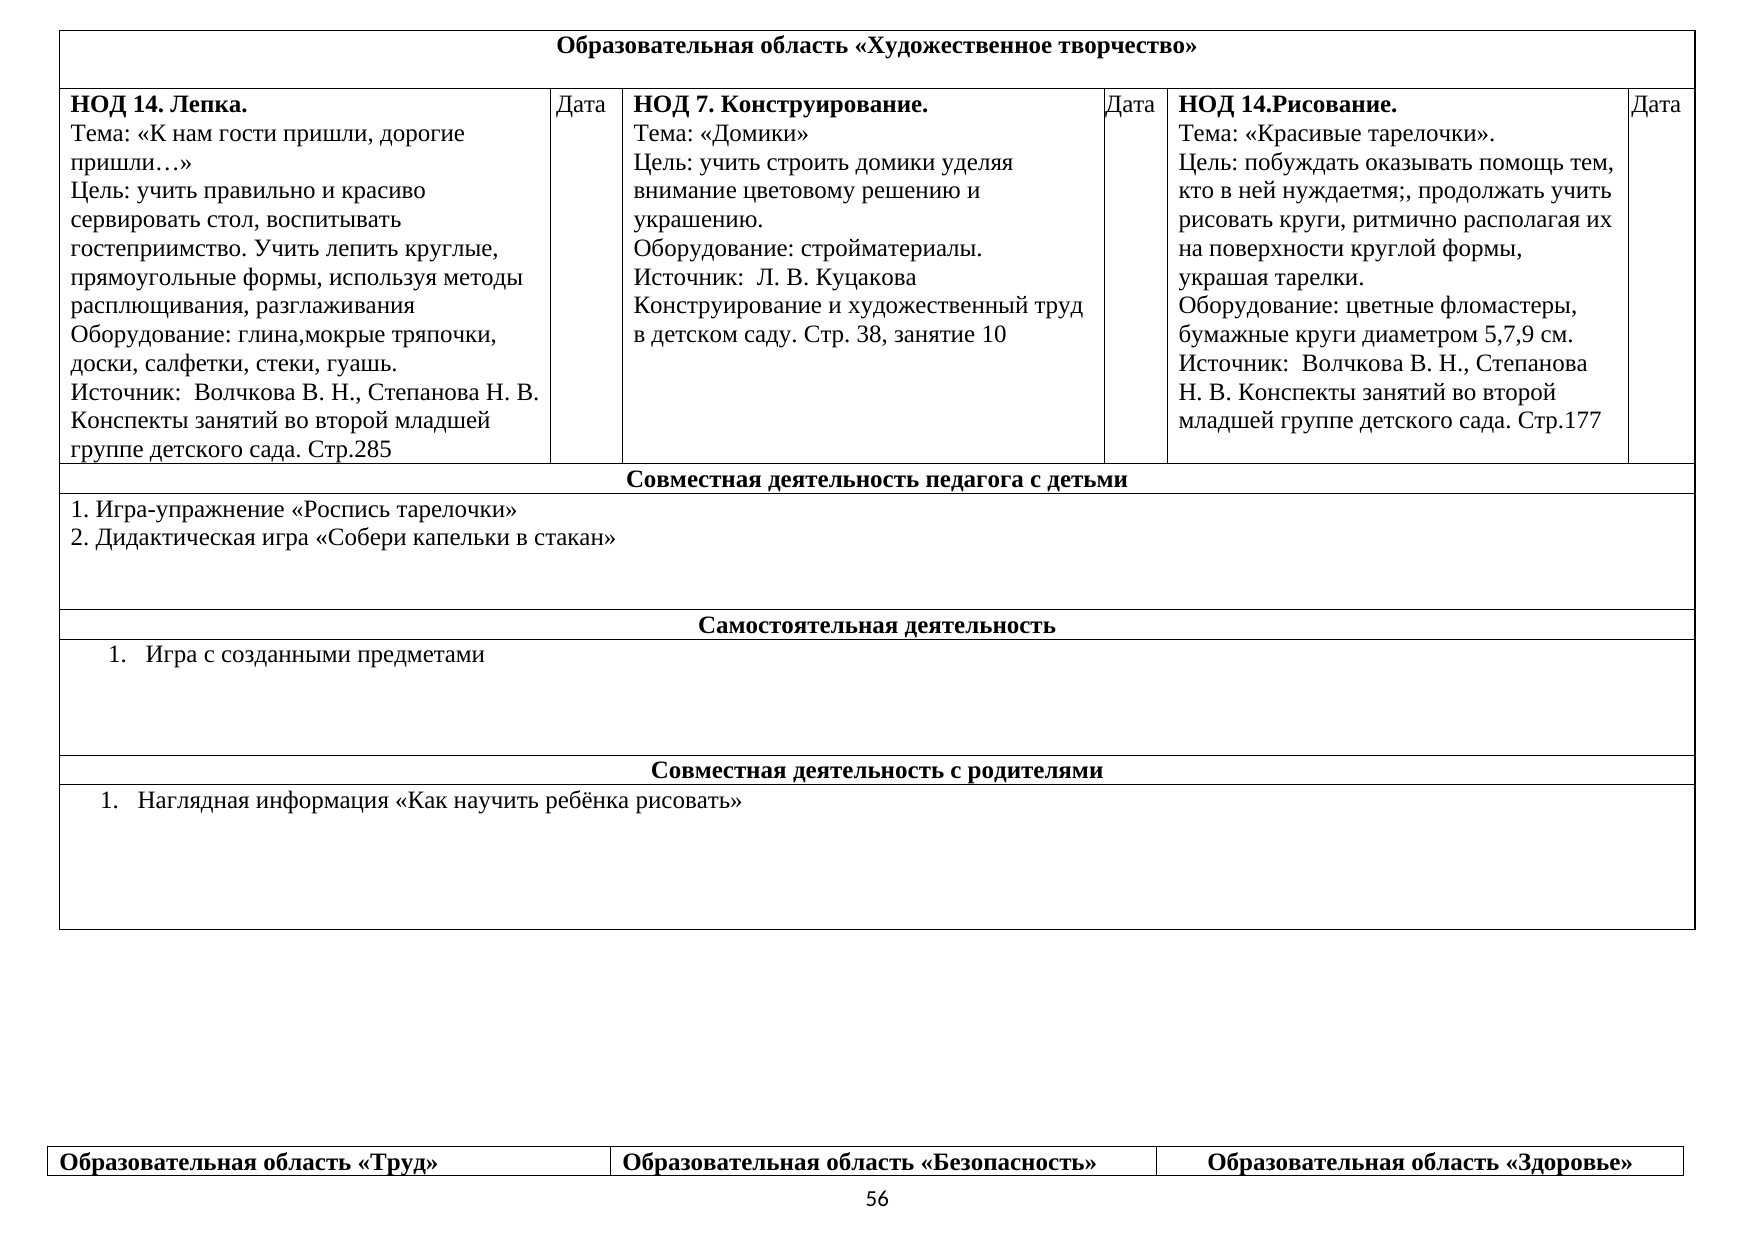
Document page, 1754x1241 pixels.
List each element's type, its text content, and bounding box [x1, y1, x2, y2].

table_cell Дата [551, 89, 622, 463]
table_cell Совместная деятельность с родителями [60, 756, 1694, 784]
table_cell Игра с созданными предметами [60, 640, 1694, 754]
table_cell НОД 14.Рисование. Тема: «Красивые тарелочки». Цель: побуждать оказывать помощь тем, кто в ней нуждаетмя;, продолжать учить рисовать круги, ритмично располагая их на поверхности круглой формы, украшая тарелки. Оборудование: цветные фломастеры, бумажные круги диаметром 5,7,9 см. Источник: Волчкова В. Н., Степанова Н. В. Конспекты занятий во второй младшей группе детского сада. Стр.177 [1168, 89, 1628, 463]
table_cell 1. Игра-упражнение «Роспись тарелочки» 2. Дидактическая игра «Собери капельки в стакан» [60, 494, 1694, 609]
table_cell Дата [1629, 89, 1694, 463]
table_cell Совместная деятельность педагога с детьми [60, 464, 1694, 493]
table_cell Дата [1105, 89, 1167, 463]
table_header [611, 1147, 1156, 1175]
table_cell Наглядная информация «Как научить ребёнка рисовать» [60, 785, 1694, 929]
table_cell НОД 7. Конструирование. Тема: «Домики» Цель: учить строить домики уделяя внимание цветовому решению и украшению. Оборудование: стройматериалы. Источник: Л. В. Куцакова Конструирование и художественный труд в детском саду. Стр. 38, занятие 10 [623, 89, 1104, 463]
table_cell Самостоятельная деятельность [60, 610, 1694, 638]
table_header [1157, 1147, 1683, 1175]
table_header Образовательная область «Художественное творчество» [60, 31, 1694, 88]
table_cell НОД 14. Лепка. Тема: «К нам гости пришли, дорогие пришли…» Цель: учить правильно и красиво сервировать стол, воспитывать гостеприимство. Учить лепить круглые, прямоугольные формы, используя методы расплющивания, разглаживания Оборудование: глина,мокрые тряпочки, доски, салфетки, стеки, гуашь. Источник: Волчкова В. Н., Степанова Н. В. Конспекты занятий во второй младшей группе детского сада. Стр.285 [60, 89, 550, 463]
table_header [48, 1147, 610, 1175]
